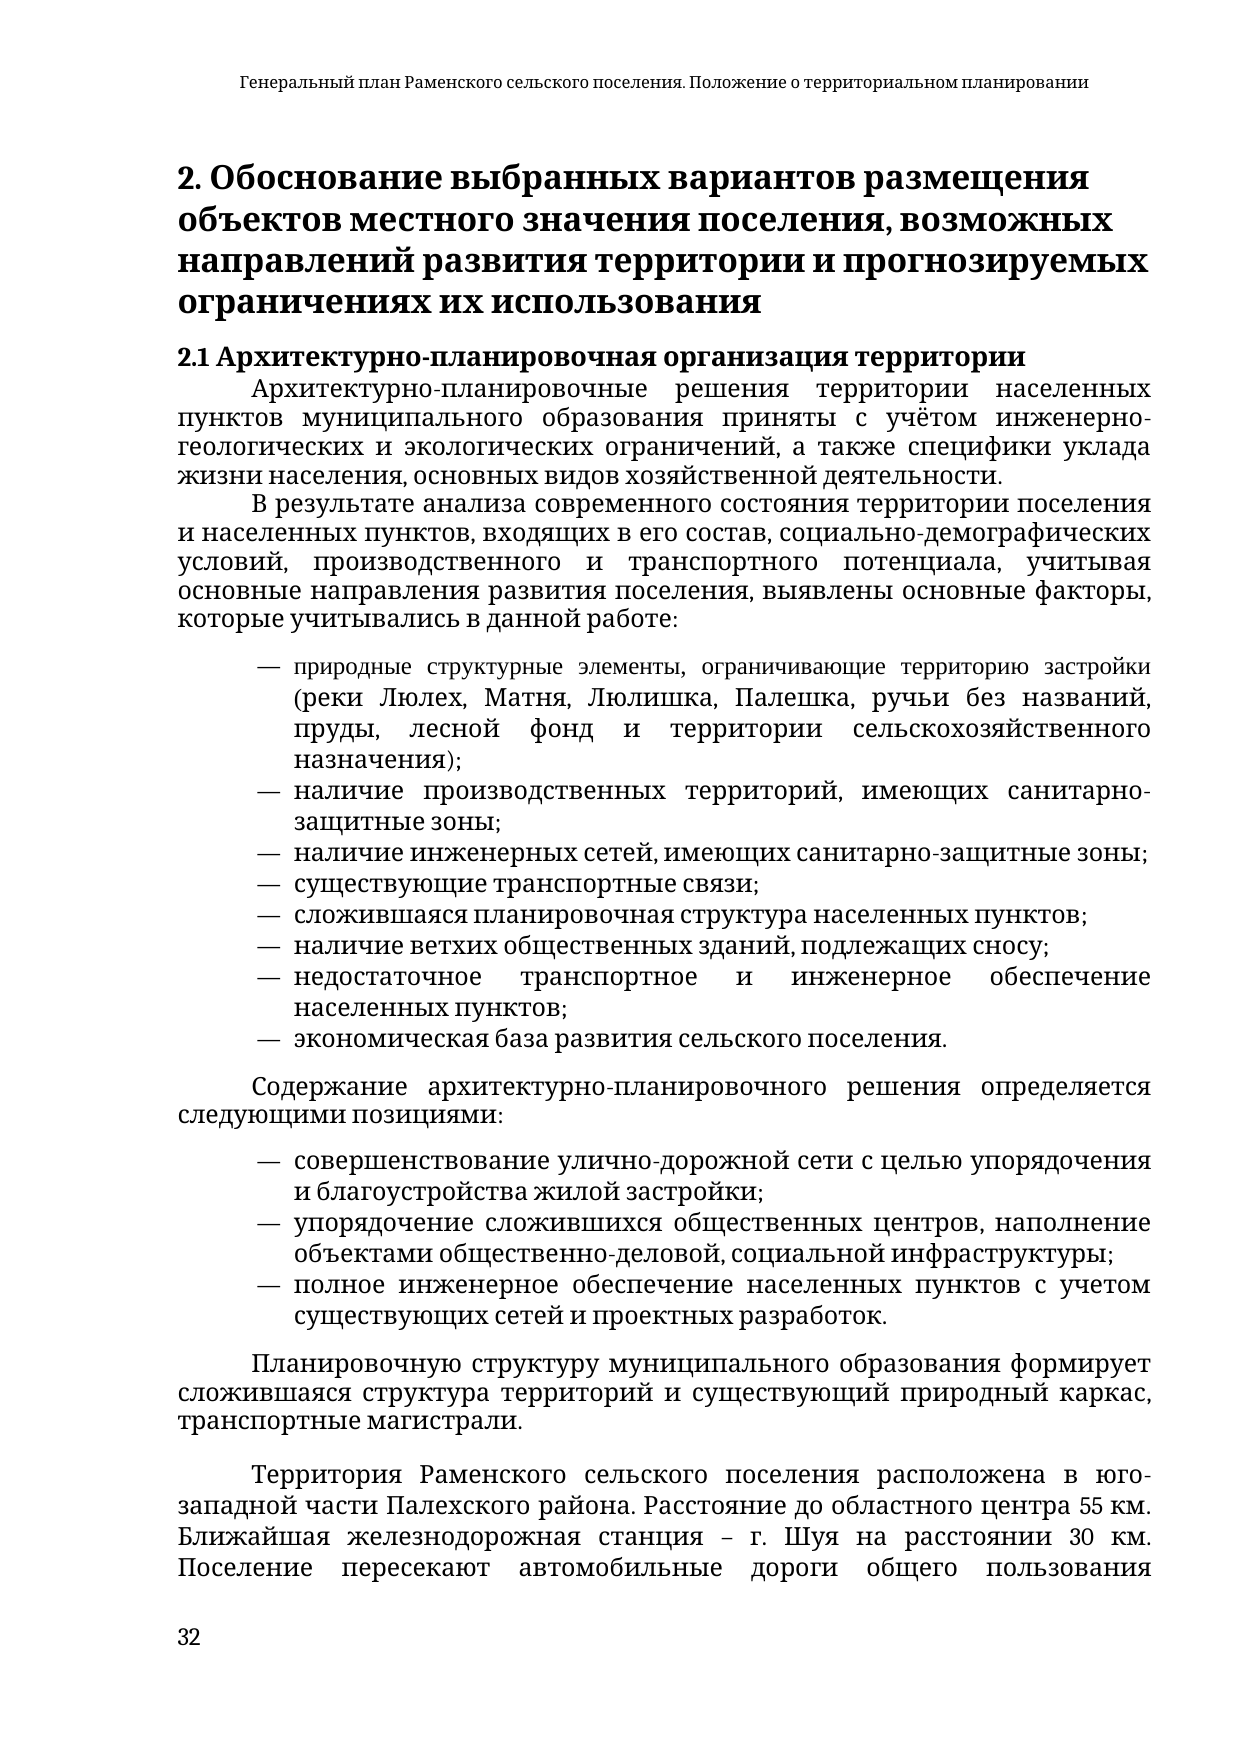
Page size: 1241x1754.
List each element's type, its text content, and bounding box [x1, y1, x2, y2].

text экономическая база развития сельского поселения. [256, 1025, 1152, 1054]
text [177, 1461, 1152, 1583]
text наличие ветхих общественных зданий, подлежащих сносу; [256, 932, 1152, 961]
text совершенствование улично-дорожной сети с целью упорядочения и благоустройства жилой застройки; [256, 1147, 1152, 1207]
subtitle 2.1 Архитектурно-планировочная организация территории [177, 342, 1152, 373]
text полное инженерное обеспечение населенных пунктов с учетом существующих сетей и проектных разработок. [256, 1271, 1152, 1331]
text сложившаяся планировочная структура населенных пунктов; [256, 901, 1152, 929]
text Содержание архитектурно-планировочного решения определяется следующими позициями: [177, 1073, 1152, 1130]
text Планировочную структуру муниципального образования формирует сложившаяся структура территорий и существующий природный каркас, транспортные магистрали. [177, 1350, 1152, 1436]
text В результате анализа современного состояния территории поселения и населенных пунктов, входящих в его состав, социально-демографических условий, производственного и транспортного потенциала, учитывая основные направления развития поселения, выявлены основные факторы, которые учитывались в данной работе: [177, 490, 1152, 634]
subtitle 2. Обоснование выбранных вариантов размещения объектов местного значения поселения, возможных направлений развития территории и прогнозируемых ограничениях их использования [177, 160, 1152, 322]
text природные структурные элементы, ограничивающие территорию застройки (реки Люлех, Матня, Люлишка, Палешка, ручьи без названий, пруды, лесной фонд и территории сельскохозяйственного назначения); [256, 651, 1152, 774]
text упорядочение сложившихся общественных центров, наполнение объектами общественно-деловой, социальной инфраструктуры; [256, 1209, 1152, 1269]
text наличие производственных территорий, имеющих санитарно-защитные зоны; [256, 777, 1152, 836]
text существующие транспортные связи; [256, 870, 1152, 898]
text наличие инженерных сетей, имеющих санитарно-защитные зоны; [256, 839, 1152, 867]
text недостаточное транспортное и инженерное обеспечение населенных пунктов; [256, 963, 1152, 1023]
text Архитектурно-планировочные решения территории населенных пунктов муниципального образования приняты с учётом инженерно-геологических и экологических ограничений, а также специфики уклада жизни населения, основных видов хозяйственной деятельности. [177, 375, 1152, 490]
